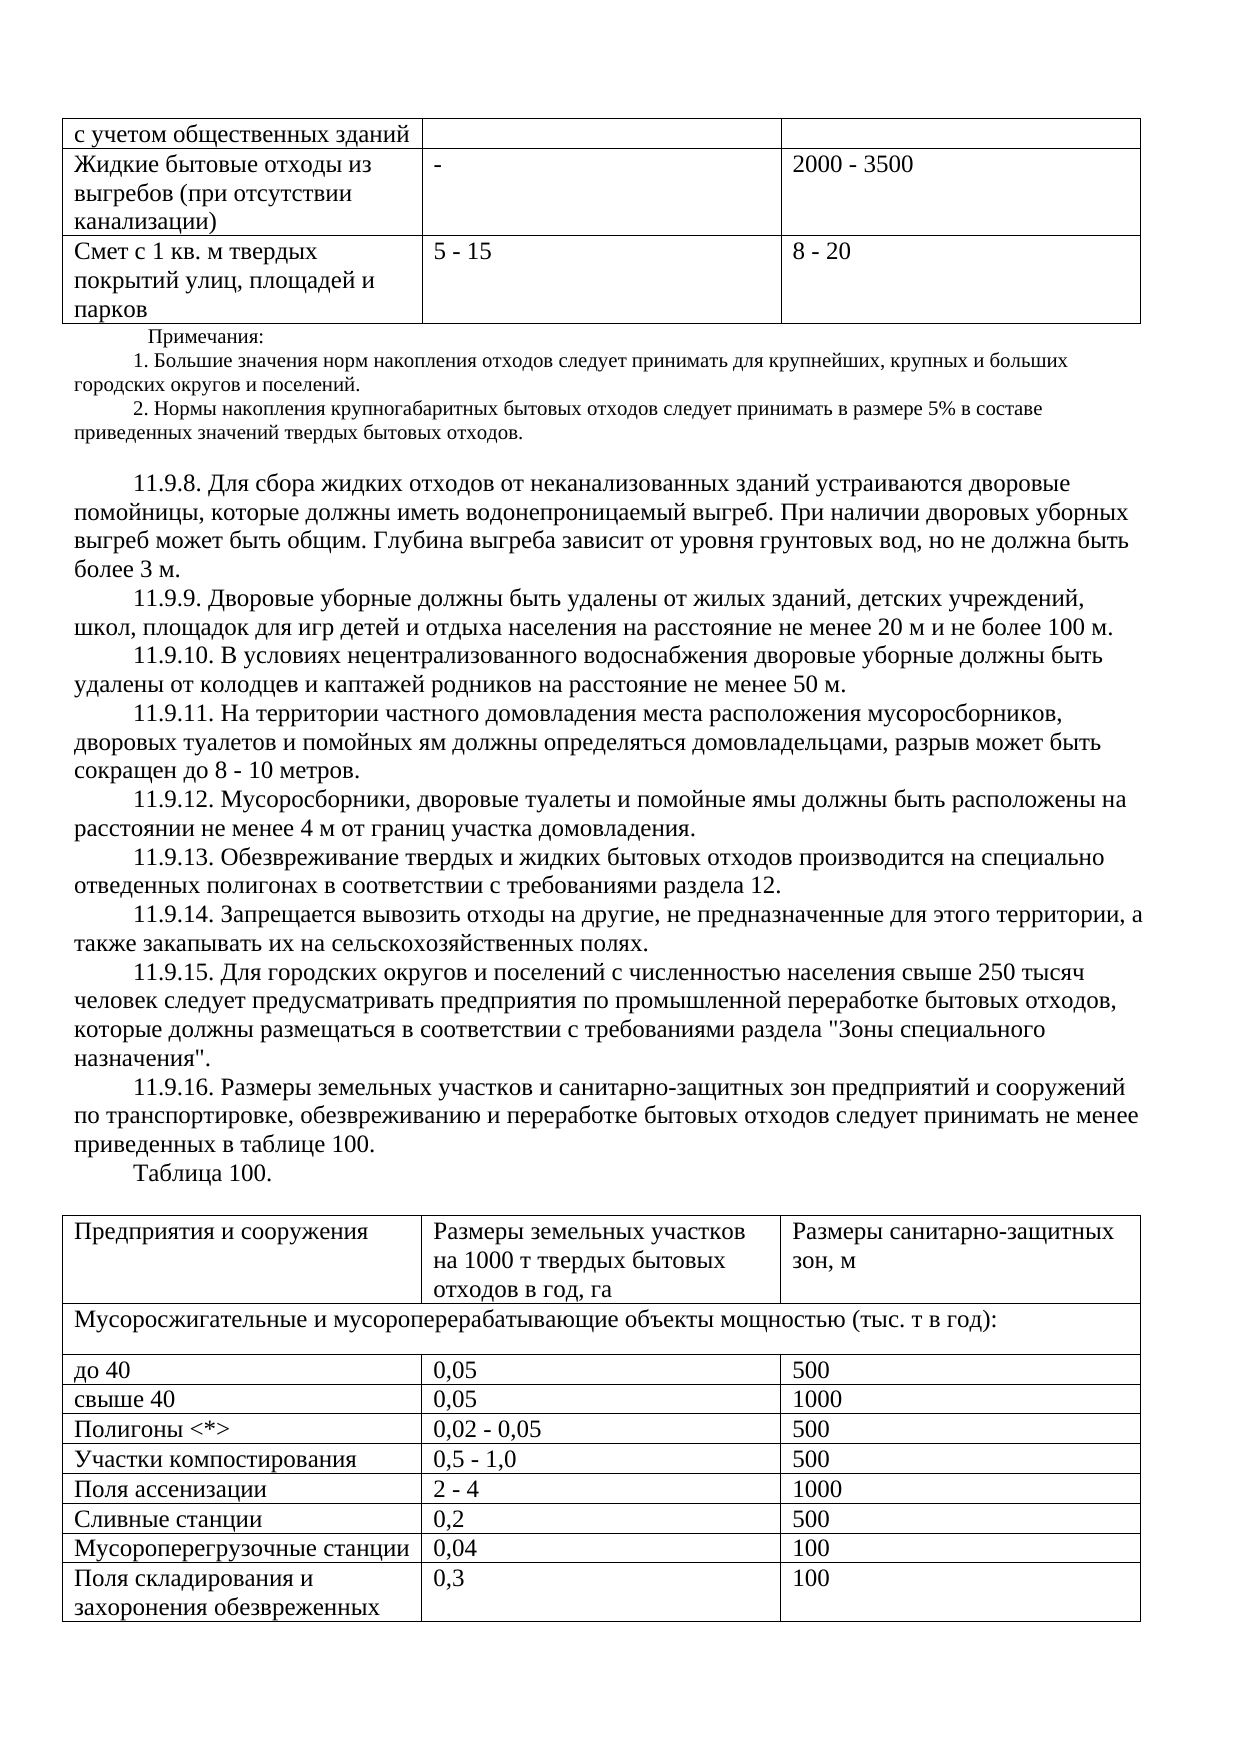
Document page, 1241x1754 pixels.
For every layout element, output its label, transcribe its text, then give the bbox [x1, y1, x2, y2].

text 11.9.15. Для городских округов и поселений с численностью населения свыше 250 тысяч человек следует предусматривать предприятия по промышленной переработке бытовых отходов, которые должны размещаться в соответствии с требованиями раздела "Зоны специального назначения". [74, 957, 1152, 1072]
text 11.9.12. Мусоросборники, дворовые туалеты и помойные ямы должны быть расположены на расстоянии не менее 4 м от границ участка домовладения. [74, 784, 1152, 842]
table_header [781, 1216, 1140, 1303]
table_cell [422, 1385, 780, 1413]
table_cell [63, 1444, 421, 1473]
text 11.9.14. Запрещается вывозить отходы на другие, не предназначенные для этого территории, а также закапывать их на сельскохозяйственных полях. [74, 899, 1152, 957]
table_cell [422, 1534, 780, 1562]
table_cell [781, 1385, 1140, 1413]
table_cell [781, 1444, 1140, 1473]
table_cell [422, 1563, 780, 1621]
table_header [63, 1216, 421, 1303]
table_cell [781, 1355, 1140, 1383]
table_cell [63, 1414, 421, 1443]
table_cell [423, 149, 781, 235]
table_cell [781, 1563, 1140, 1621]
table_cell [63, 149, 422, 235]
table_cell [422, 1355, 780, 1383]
text 11.9.8. Для сбора жидких отходов от неканализованных зданий устраиваются дворовые помойницы, которые должны иметь водонепроницаемый выгреб. При наличии дворовых уборных выгреб может быть общим. Глубина выгреба зависит от уровня грунтовых вод, но не должна быть более 3 м. [74, 468, 1152, 583]
text 11.9.16. Размеры земельных участков и санитарно-защитных зон предприятий и сооружений по транспортировке, обезвреживанию и переработке бытовых отходов следует принимать не менее приведенных в таблице 100. [74, 1072, 1152, 1158]
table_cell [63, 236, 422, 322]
text 11.9.11. На территории частного домовладения места расположения мусоросборников, дворовых туалетов и помойных ям должны определяться домовладельцами, разрыв может быть сокращен до 8 - 10 метров. [74, 698, 1152, 784]
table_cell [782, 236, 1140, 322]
text 11.9.13. Обезвреживание твердых и жидких бытовых отходов производится на специально отведенных полигонах в соответствии с требованиями раздела 12. [74, 842, 1152, 899]
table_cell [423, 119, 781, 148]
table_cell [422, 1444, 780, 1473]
text 11.9.9. Дворовые уборные должны быть удалены от жилых зданий, детских учреждений, школ, площадок для игр детей и отдыха населения на расстояние не менее 20 м и не более 100 м. [74, 583, 1152, 640]
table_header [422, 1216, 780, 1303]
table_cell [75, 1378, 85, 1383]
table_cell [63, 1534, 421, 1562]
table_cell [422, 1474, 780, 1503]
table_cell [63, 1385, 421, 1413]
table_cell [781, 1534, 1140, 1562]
text 2. Нормы накопления крупногабаритных бытовых отходов следует принимать в размере 5% в составе приведенных значений твердых бытовых отходов. [74, 396, 1152, 444]
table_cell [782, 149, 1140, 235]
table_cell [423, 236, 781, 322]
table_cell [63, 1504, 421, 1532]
text Таблица 100. [74, 1158, 1152, 1187]
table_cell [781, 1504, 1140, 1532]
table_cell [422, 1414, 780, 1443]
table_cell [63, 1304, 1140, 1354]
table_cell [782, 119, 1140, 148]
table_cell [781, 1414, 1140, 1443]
text 11.9.10. В условиях нецентрализованного водоснабжения дворовые уборные должны быть удалены от колодцев и каптажей родников на расстояние не менее 50 м. [74, 640, 1152, 698]
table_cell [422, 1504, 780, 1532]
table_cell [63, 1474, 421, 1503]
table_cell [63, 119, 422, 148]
text Примечания: [74, 323, 1152, 348]
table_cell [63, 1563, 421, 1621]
text 1. Большие значения норм накопления отходов следует принимать для крупнейших, крупных и больших городских округов и поселений. [74, 348, 1152, 396]
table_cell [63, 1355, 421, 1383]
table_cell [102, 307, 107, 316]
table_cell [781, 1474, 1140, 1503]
